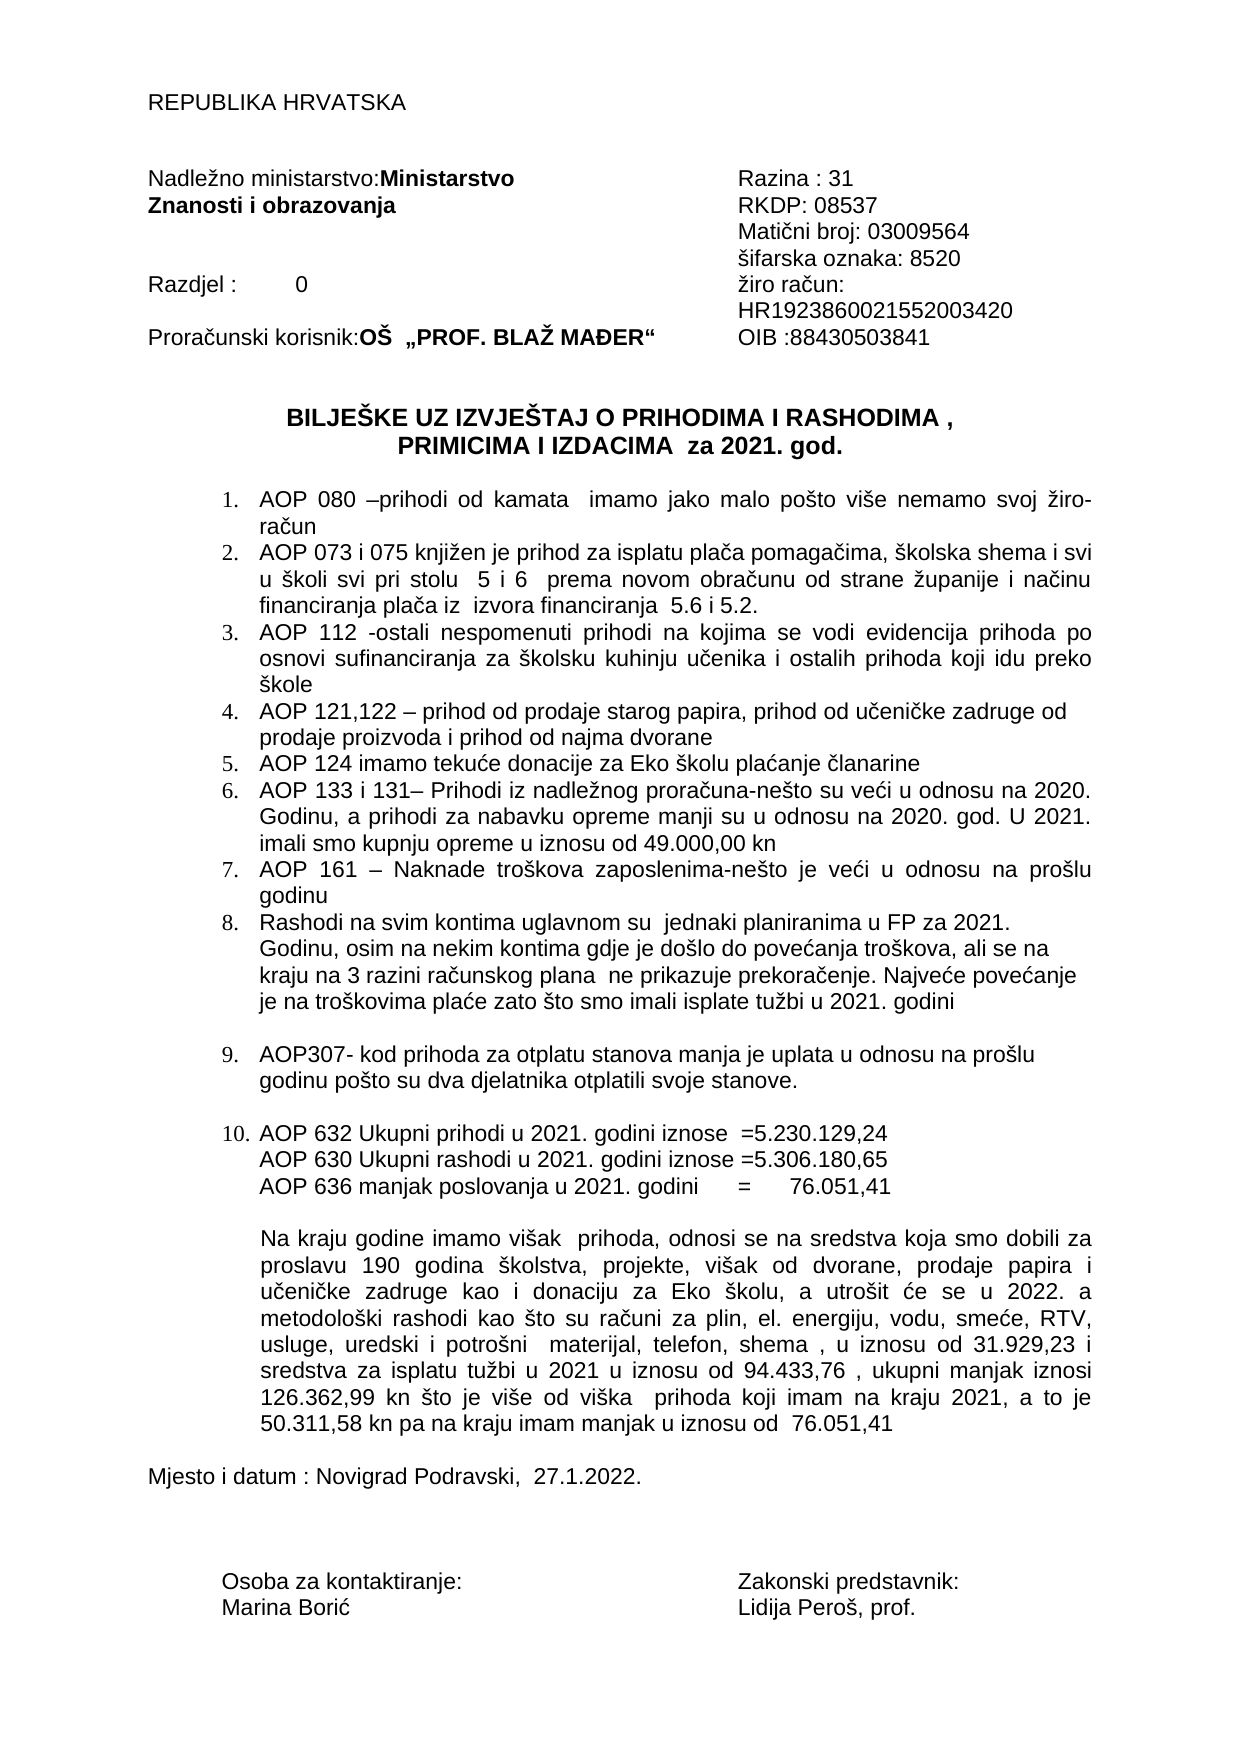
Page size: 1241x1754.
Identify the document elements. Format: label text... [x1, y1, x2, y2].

text Proračunski korisnik:OŠ „PROF. BLAŽ MAĐER“ OIB :88430503841 [148, 323, 1092, 350]
list AOP 112 -ostali nespomenuti prihodi na kojima se vodi evidencija prihoda po osnovi sufinanciranja za školsku kuhinju učenika i ostalih prihoda koji idu preko škole [222, 618, 1092, 698]
text Mjesto i datum : Novigrad Podravski, 27.1.2022. [148, 1463, 1092, 1489]
text HR1923860021552003420 [148, 297, 1092, 323]
list Rashodi na svim kontima uglavnom su jednaki planiranima u FP za 2021. Godinu, osim na nekim kontima gdje je došlo do povećanja troškova, ali se na kraju na 3 razini računskog plana ne prikazuje prekoračenje. Najveće povećanje je na troškovima plaće zato što smo imali isplate tužbi u 2021. godini [222, 909, 1092, 1014]
text REPUBLIKA HRVATSKA [148, 89, 1092, 115]
list AOP 161 – Naknade troškova zaposlenima-nešto je veći u odnosu na prošlu godinu [222, 856, 1092, 909]
list AOP 073 i 075 knjižen je prihod za isplatu plača pomagačima, školska shema i svi u školi svi pri stolu 5 i 6 prema novom obračunu od strane županije i načinu financiranja plača iz izvora financiranja 5.6 i 5.2. [222, 539, 1092, 618]
list AOP 124 imamo tekuće donacije za Eko školu plaćanje članarine [222, 750, 1092, 777]
list Na kraju godine imamo višak prihoda, odnosi se na sredstva koja smo dobili za proslavu 190 godina školstva, projekte, višak od dvorane, prodaje papira i učeničke zadruge kao i donaciju za Eko školu, a utrošit će se u 2022. a metodološki rashodi kao što su računi za plin, el. energiju, vodu, smeće, RTV, usluge, uredski i potrošni materijal, telefon, shema , u iznosu od 31.929,23 i sredstva za isplatu tužbi u 2021 u iznosu od 94.433,76 , ukupni manjak iznosi 126.362,99 kn što je više od viška prihoda koji imam na kraju 2021, a to je 50.311,58 kn pa na kraju imam manjak u iznosu od 76.051,41 [260, 1225, 1092, 1436]
text Nadležno ministarstvo:Ministarstvo Razina : 31 [148, 165, 1092, 192]
text šifarska oznaka: 8520 [148, 244, 1092, 271]
list AOP 121,122 – prihod od prodaje starog papira, prihod od učeničke zadruge od prodaje proizvoda i prihod od najma dvorane [222, 698, 1092, 750]
text Marina Borić Lidija Peroš, prof. [148, 1594, 1092, 1647]
subtitle BILJEŠKE UZ IZVJEŠTAJ O PRIHODIMA I RASHODIMA , [148, 403, 1092, 431]
subtitle PRIMICIMA I IZDACIMA za 2021. god. [148, 431, 1092, 460]
list AOP307- kod prihoda za otplatu stanova manja je uplata u odnosu na prošlu godinu pošto su dva djelatnika otplatili svoje stanove. [222, 1041, 1092, 1093]
text Znanosti i obrazovanja RKDP: 08537 [148, 192, 1092, 218]
text Osoba za kontaktiranje: Zakonski predstavnik: [148, 1568, 1092, 1594]
text AOP 636 manjak poslovanja u 2021. godini = 76.051,41 [185, 1173, 1092, 1199]
text AOP 630 Ukupni rashodi u 2021. godini iznose =5.306.180,65 [223, 1146, 1092, 1173]
list AOP 133 i 131– Prihodi iz nadležnog proračuna-nešto su veći u odnosu na 2020. Godinu, a prihodi za nabavku opreme manji su u odnosu na 2020. god. U 2021. imali smo kupnju opreme u iznosu od 49.000,00 kn [222, 777, 1092, 856]
list AOP 080 –prihodi od kamata imamo jako malo pošto više nemamo svoj žiro-račun [222, 486, 1092, 539]
text Matični broj: 03009564 [148, 218, 1092, 244]
list AOP 632 Ukupni prihodi u 2021. godini iznose =5.230.129,24 [222, 1120, 1092, 1146]
text Razdjel : 0 žiro račun: [148, 271, 1092, 297]
